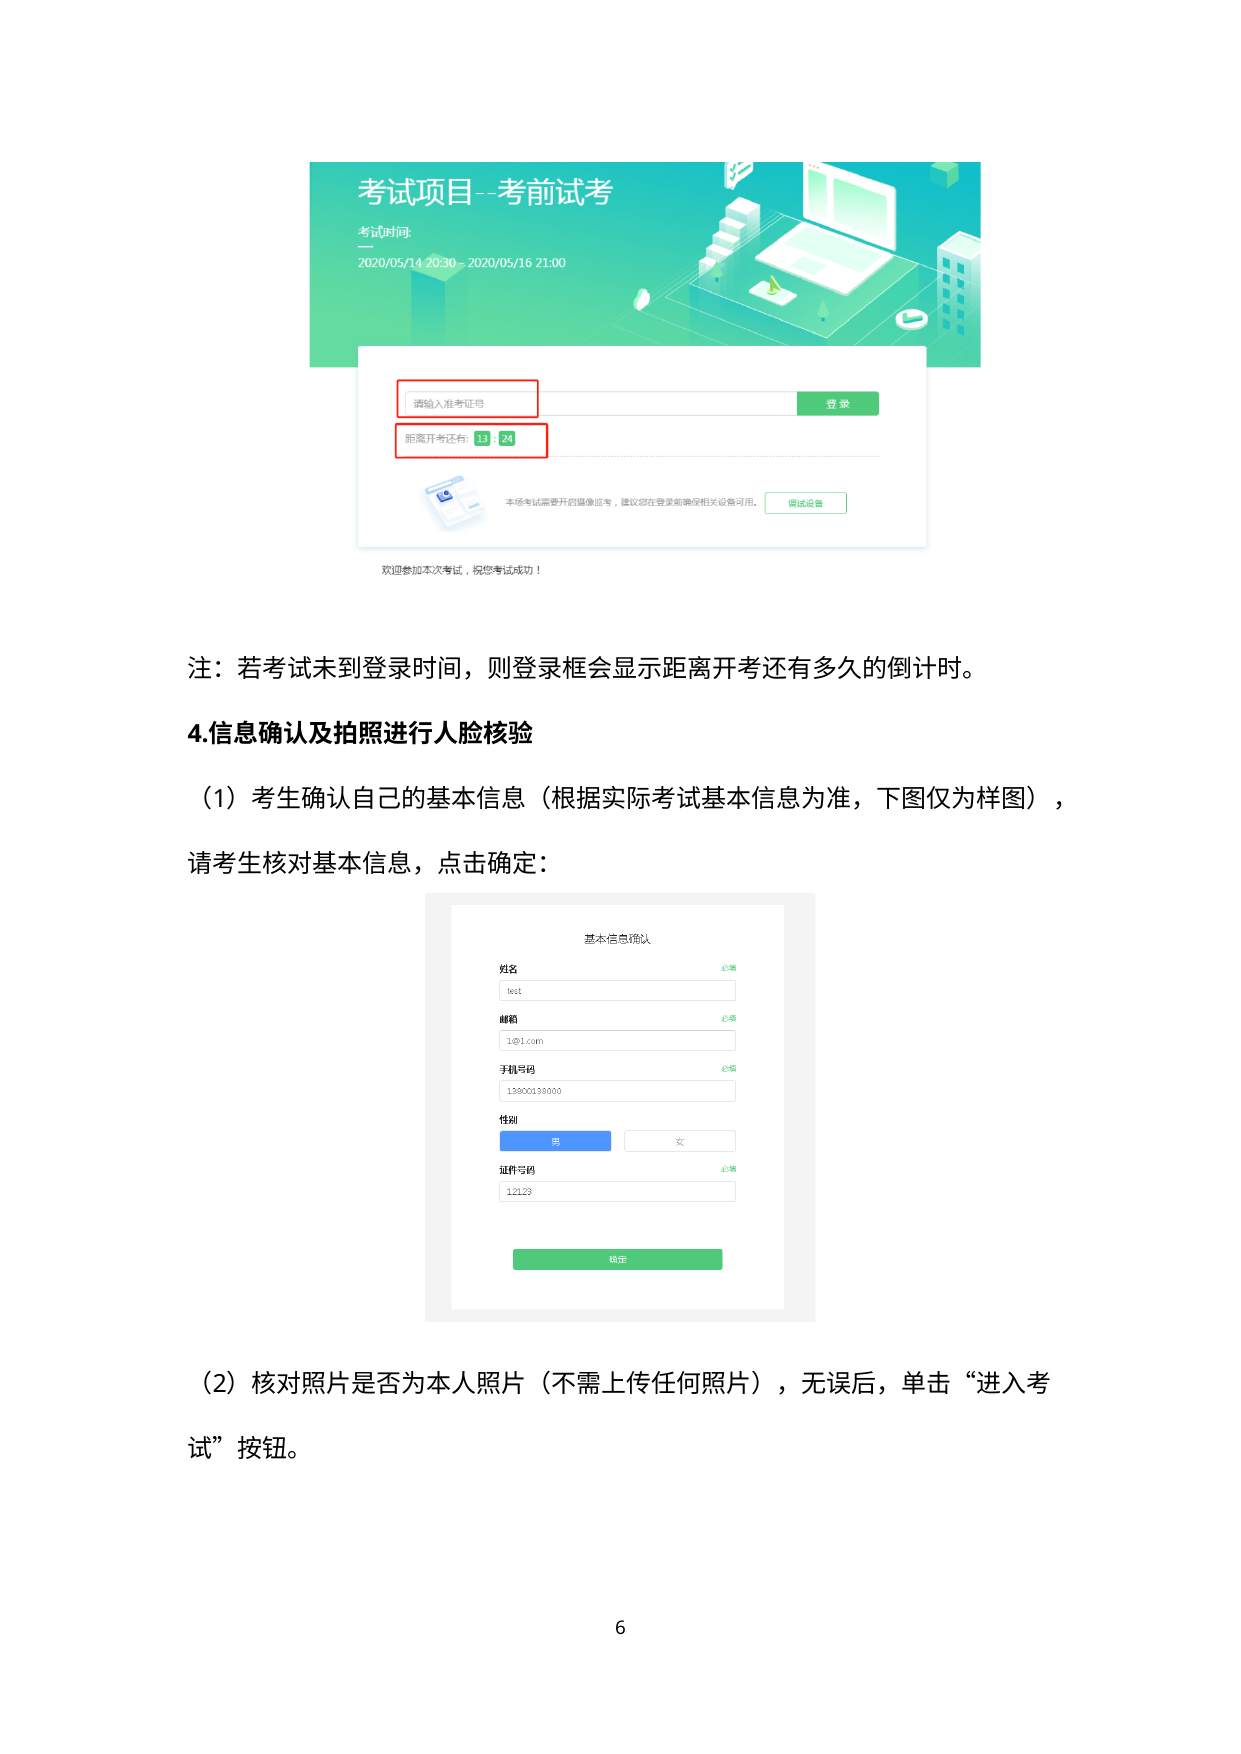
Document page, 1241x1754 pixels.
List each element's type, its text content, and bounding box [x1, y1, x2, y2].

picture [424, 893, 816, 1322]
text 注：若考试未到登录时间，则登录框会显示距离开考还有多久的倒计时。 [187, 634, 1053, 699]
text （2）核对照片是否为本人照片（不需上传任何照片），无误后，单击“进入考试”按钮。 [187, 1349, 1053, 1479]
text 4.信息确认及拍照进行人脸核验 [187, 699, 1053, 764]
picture [309, 162, 981, 596]
text （1）考生确认自己的基本信息（根据实际考试基本信息为准，下图仅为样图），请考生核对基本信息，点击确定： [187, 764, 1053, 894]
